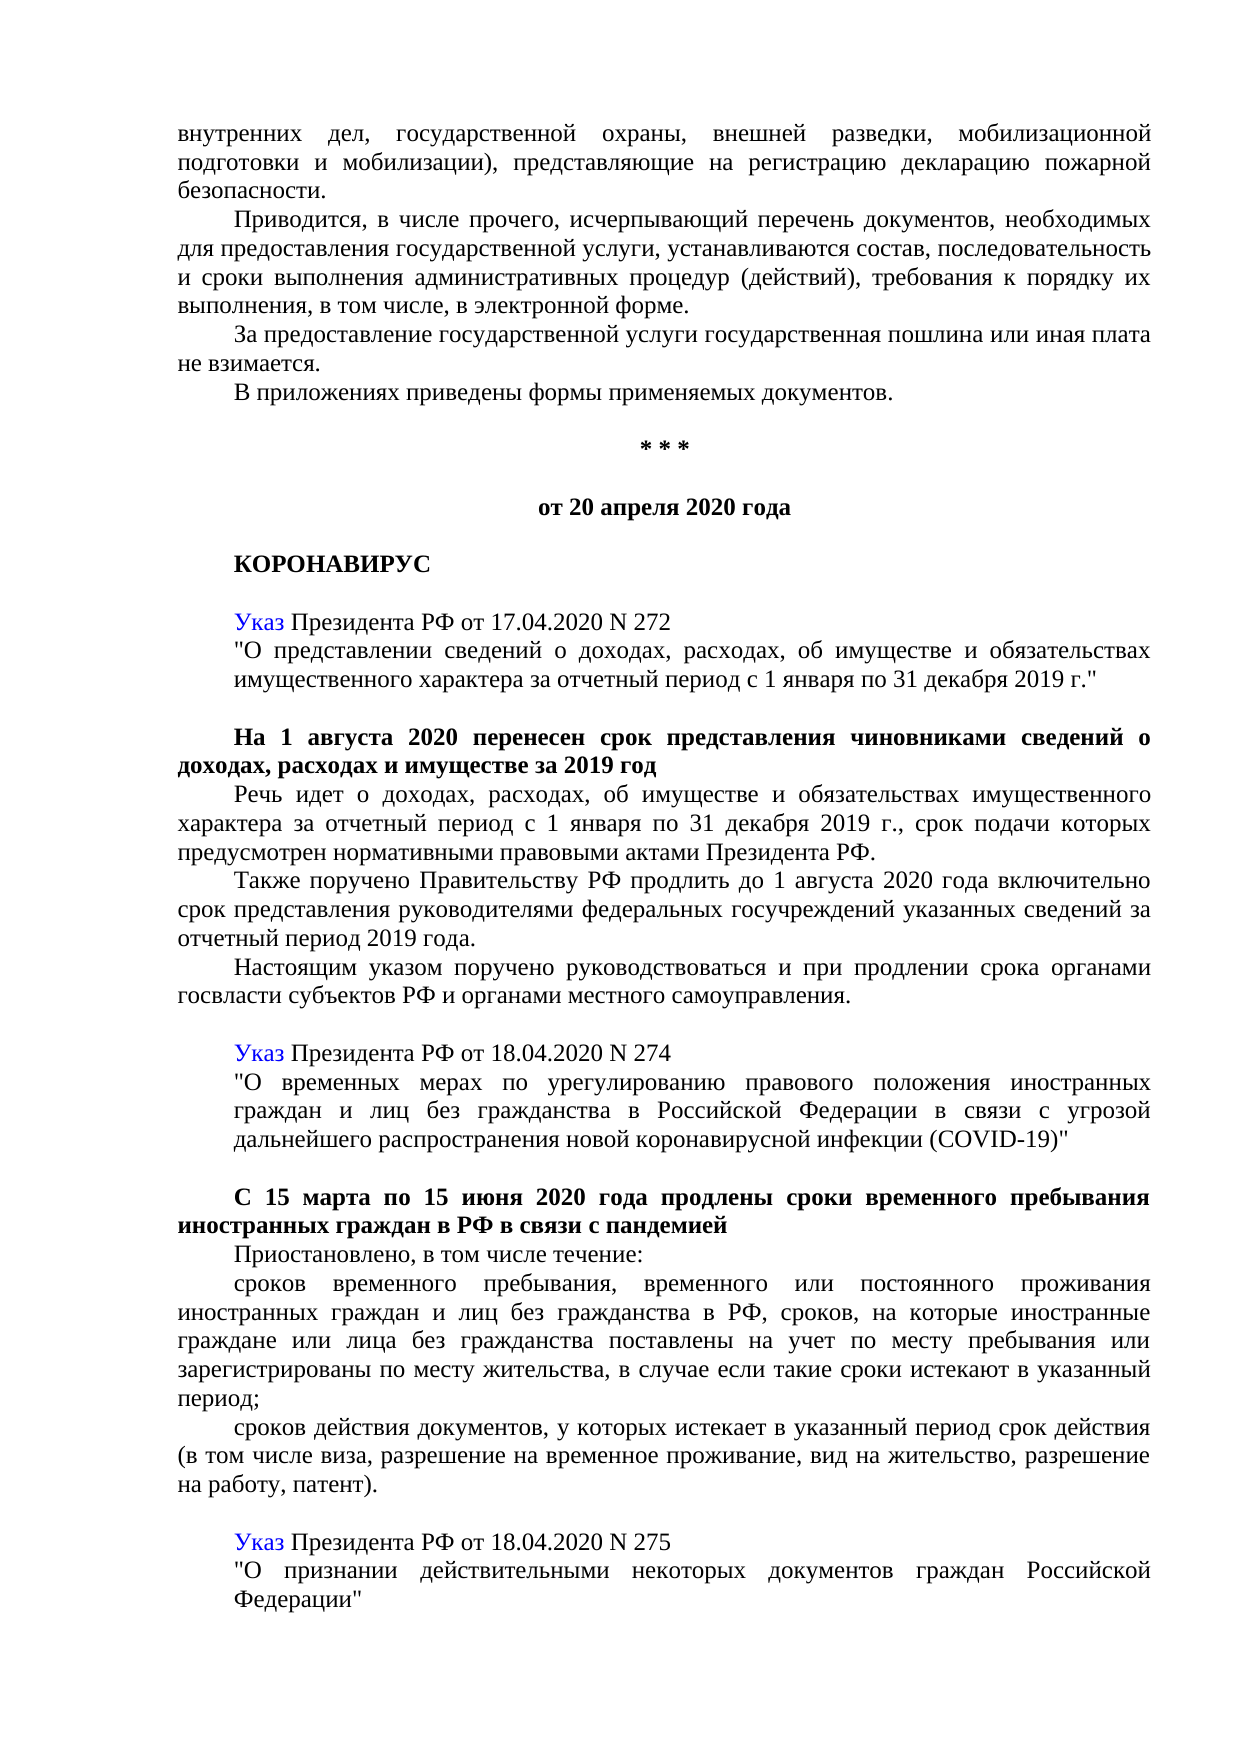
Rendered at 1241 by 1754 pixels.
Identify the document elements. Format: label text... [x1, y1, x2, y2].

text сроков действия документов, у которых истекает в указанный период срок действия (в том числе виза, разрешение на временное проживание, вид на жительство, разрешение на работу, патент). [177, 1412, 1152, 1498]
text Настоящим указом поручено руководствоваться и при продлении срока органами госвласти субъектов РФ и органами местного самоуправления. [177, 952, 1152, 1009]
text С 15 марта по 15 июня 2020 года продлены сроки временного пребывания иностранных граждан в РФ в связи с пандемией [177, 1182, 1152, 1239]
text Приводится, в числе прочего, исчерпывающий перечень документов, необходимых для предоставления государственной услуги, устанавливаются состав, последовательность и сроки выполнения административных процедур (действий), требования к порядку их выполнения, в том числе, в электронной форме. [177, 204, 1152, 319]
text Указ Президента РФ от 17.04.2020 N 272 [233, 607, 1152, 636]
text "О представлении сведений о доходах, расходах, об имуществе и обязательствах имущественного характера за отчетный период с 1 января по 31 декабря 2019 г." [233, 636, 1152, 693]
text Приостановлено, в том числе течение: [177, 1239, 1152, 1268]
text от 20 апреля 2020 года [177, 492, 1152, 521]
text КОРОНАВИРУС [177, 549, 1152, 578]
text "О признании действительными некоторых документов граждан Российской Федерации" [233, 1556, 1152, 1613]
text Указ Президента РФ от 18.04.2020 N 275 [233, 1527, 1152, 1556]
text На 1 августа 2020 перенесен срок представления чиновниками сведений о доходах, расходах и имуществе за 2019 год [177, 722, 1152, 779]
text * * * [177, 434, 1152, 463]
text Также поручено Правительству РФ продлить до 1 августа 2020 года включительно срок представления руководителями федеральных госучреждений указанных сведений за отчетный период 2019 года. [177, 866, 1152, 952]
text Указ Президента РФ от 18.04.2020 N 274 [233, 1038, 1152, 1067]
text сроков временного пребывания, временного или постоянного проживания иностранных граждан и лиц без гражданства в РФ, сроков, на которые иностранные граждане или лица без гражданства поставлены на учет по месту пребывания или зарегистрированы по месту жительства, в случае если такие сроки истекают в указанный период; [177, 1268, 1152, 1412]
text "О временных мерах по урегулированию правового положения иностранных граждан и лиц без гражданства в Российской Федерации в связи с угрозой дальнейшего распространения новой коронавирусной инфекции (COVID-19)" [233, 1067, 1152, 1153]
text В приложениях приведены формы применяемых документов. [177, 377, 1152, 406]
text Речь идет о доходах, расходах, об имуществе и обязательствах имущественного характера за отчетный период с 1 января по 31 декабря 2019 г., срок подачи которых предусмотрен нормативными правовыми актами Президента РФ. [177, 779, 1152, 866]
text За предоставление государственной услуги государственная пошлина или иная плата не взимается. [177, 319, 1152, 377]
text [177, 118, 1152, 204]
